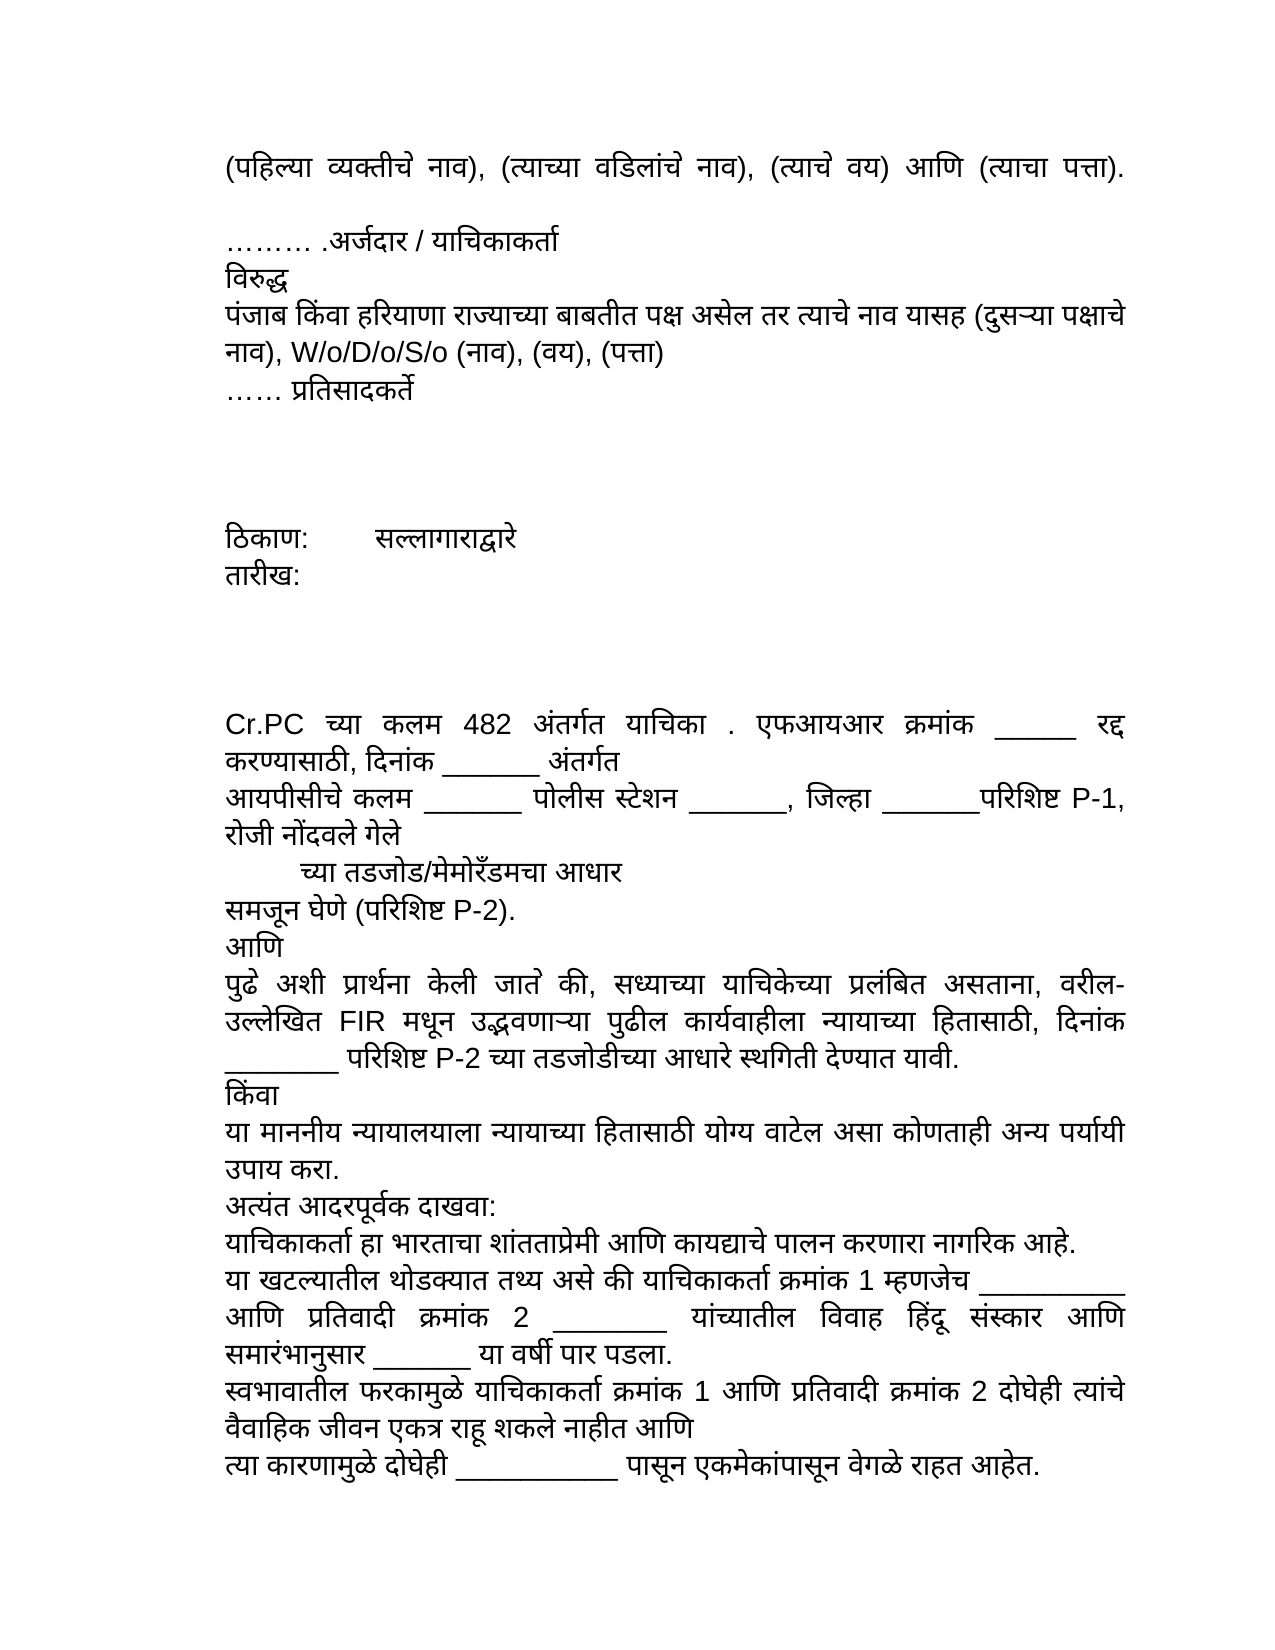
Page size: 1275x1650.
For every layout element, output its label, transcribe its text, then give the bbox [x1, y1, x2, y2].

text ठिकाण: सल्लागाराद्वारे [225, 521, 1125, 555]
text अत्यंत आदरपूर्वक दाखवा: [225, 1189, 1125, 1223]
text स्वभावातील फरकामुळे याचिकाकर्ता क्रमांक 1 आणि प्रतिवादी क्रमांक 2 दोघेही त्यांचे वैवाहिक जीवन एकत्र राहू शकले नाहीत आणि [225, 1374, 1125, 1445]
text याचिकाकर्ता हा भारताचा शांतताप्रेमी आणि कायद्याचे पालन करणारा नागरिक आहे. [225, 1226, 1125, 1260]
text …… प्रतिसादकर्ते [225, 372, 1125, 406]
text च्या तडजोड/मेमोरँडमचा आधार [225, 855, 1125, 889]
text या खटल्यातील थोडक्यात तथ्य असे की याचिकाकर्ता क्रमांक 1 म्हणजेच _________ आणि प्रतिवादी क्रमांक 2 _______ यांच्यातील विवाह हिंदू संस्कार आणि समारंभानुसार ______ या वर्षी पार पडला. [225, 1263, 1125, 1371]
text त्या कारणामुळे दोघेही __________ पासून एकमेकांपासून वेगळे राहत आहेत. [225, 1448, 1125, 1482]
text तारीख: [225, 558, 1125, 592]
text ……… .अर्जदार / याचिकाकर्ता [225, 224, 1125, 258]
text (पहिल्या व्यक्तीचे नाव), (त्याच्या वडिलांचे नाव), (त्याचे वय) आणि (त्याचा पत्ता). [225, 150, 1125, 220]
text पुढे अशी प्रार्थना केली जाते की, सध्याच्या याचिकेच्या प्रलंबित असताना, वरील-उल्लेखित FIR मधून उद्भवणाऱ्या पुढील कार्यवाहीला न्यायाच्या हितासाठी, दिनांक _______ परिशिष्ट P-2 च्या तडजोडीच्या आधारे स्थगिती देण्यात यावी. [225, 967, 1125, 1074]
text आणि [225, 930, 1125, 963]
text विरुद्ध [225, 261, 1125, 295]
text समजून घेणे (परिशिष्ट P-2). [225, 892, 1125, 926]
text Cr.PC च्या कलम 482 अंतर्गत याचिका . एफआयआर क्रमांक _____ रद्द करण्यासाठी, दिनांक ______ अंतर्गत [225, 707, 1125, 778]
text आयपीसीचे कलम ______ पोलीस स्टेशन ______, जिल्हा ______परिशिष्ट P-1, रोजी नोंदवले गेले [225, 781, 1125, 852]
text या माननीय न्यायालयाला न्यायाच्या हितासाठी योग्य वाटेल असा कोणताही अन्य पर्यायी उपाय करा. [225, 1115, 1125, 1185]
text पंजाब किंवा हरियाणा राज्याच्या बाबतीत पक्ष असेल तर त्याचे नाव यासह (दुसऱ्या पक्षाचे नाव), W/o/D/o/S/o (नाव), (वय), (पत्ता) [225, 298, 1125, 369]
text किंवा [225, 1078, 1125, 1111]
